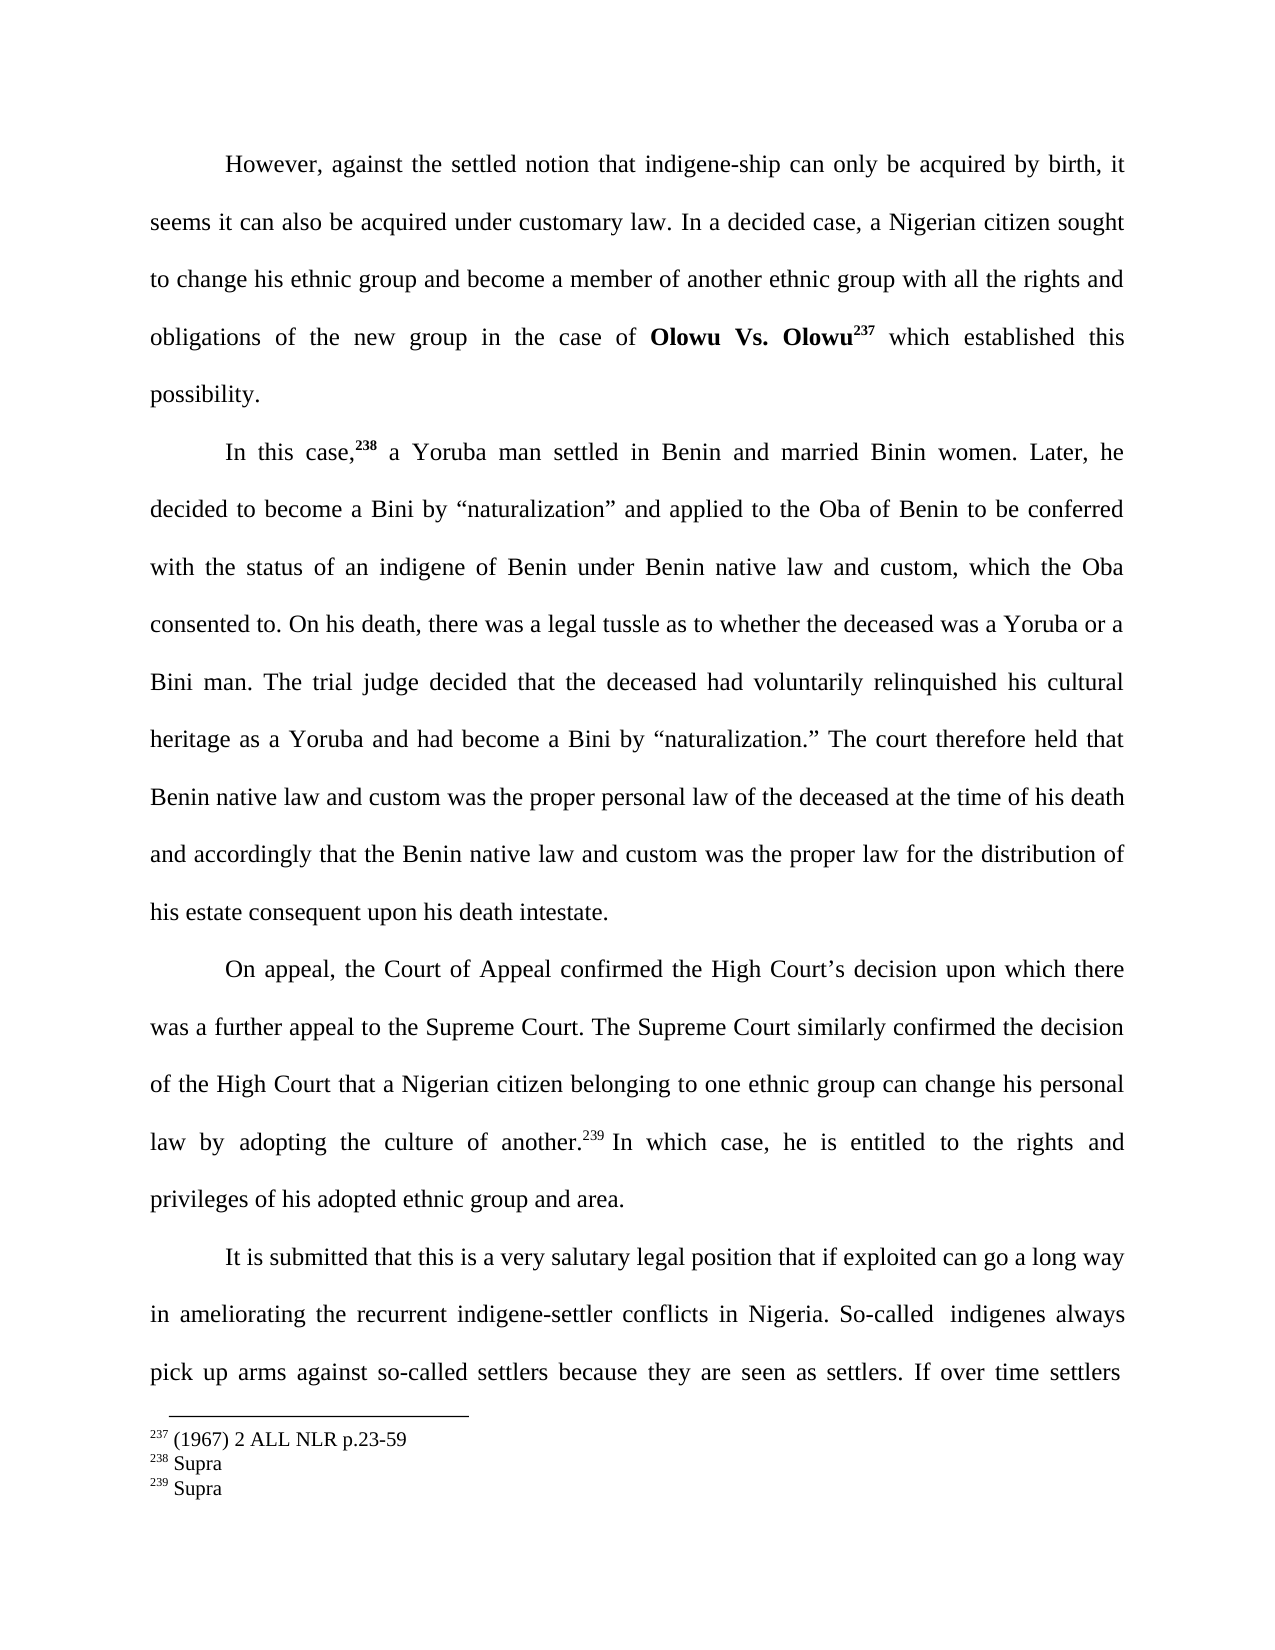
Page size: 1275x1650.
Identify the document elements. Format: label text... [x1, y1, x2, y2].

text On appeal, the Court of Appeal confirmed the High Court’s decision upon which there was a further appeal to the Supreme Court. The Supreme Court similarly confirmed the decision of the High Court that a Nigerian citizen belonging to one ethnic group can change his personal law by adopting the culture of another.239 In which case, he is entitled to the rights and privileges of his adopted ethnic group and area. [150, 954, 1126, 1213]
text In this case,238 a Yoruba man settled in Benin and married Binin women. Later, he decided to become a Bini by “naturalization” and applied to the Oba of Benin to be conferred with the status of an indigene of Benin under Benin native law and custom, which the Oba consented to. On his death, there was a legal tussle as to whether the deceased was a Yoruba or a Bini man. The trial judge decided that the deceased had voluntarily relinquished his cultural heritage as a Yoruba and had become a Bini by “naturalization.” The court therefore held that Benin native law and custom was the proper personal law of the deceased at the time of his death and accordingly that the Benin native law and custom was the proper law for the distribution of his estate consequent upon his death intestate. [150, 437, 1126, 925]
text 239 Supra [150, 1475, 1275, 1499]
text However, against the settled notion that indigene-ship can only be acquired by birth, it seems it can also be acquired under customary law. In a decided case, a Nigerian citizen sought to change his ethnic group and become a member of another ethnic group with all the rights and obligations of the new group in the case of Olowu Vs. Olowu237 which established this possibility. [150, 149, 1126, 408]
text It is submitted that this is a very salutary legal position that if exploited can go a long way in ameliorating the recurrent indigene-settler conflicts in Nigeria. So-called indigenes always pick up arms against so-called settlers because they are seen as settlers. If over time settlers [150, 1242, 1125, 1386]
text 237 (1967) 2 ALL NLR p.23-59 [150, 1428, 1275, 1451]
text 238 Supra [150, 1451, 1275, 1475]
